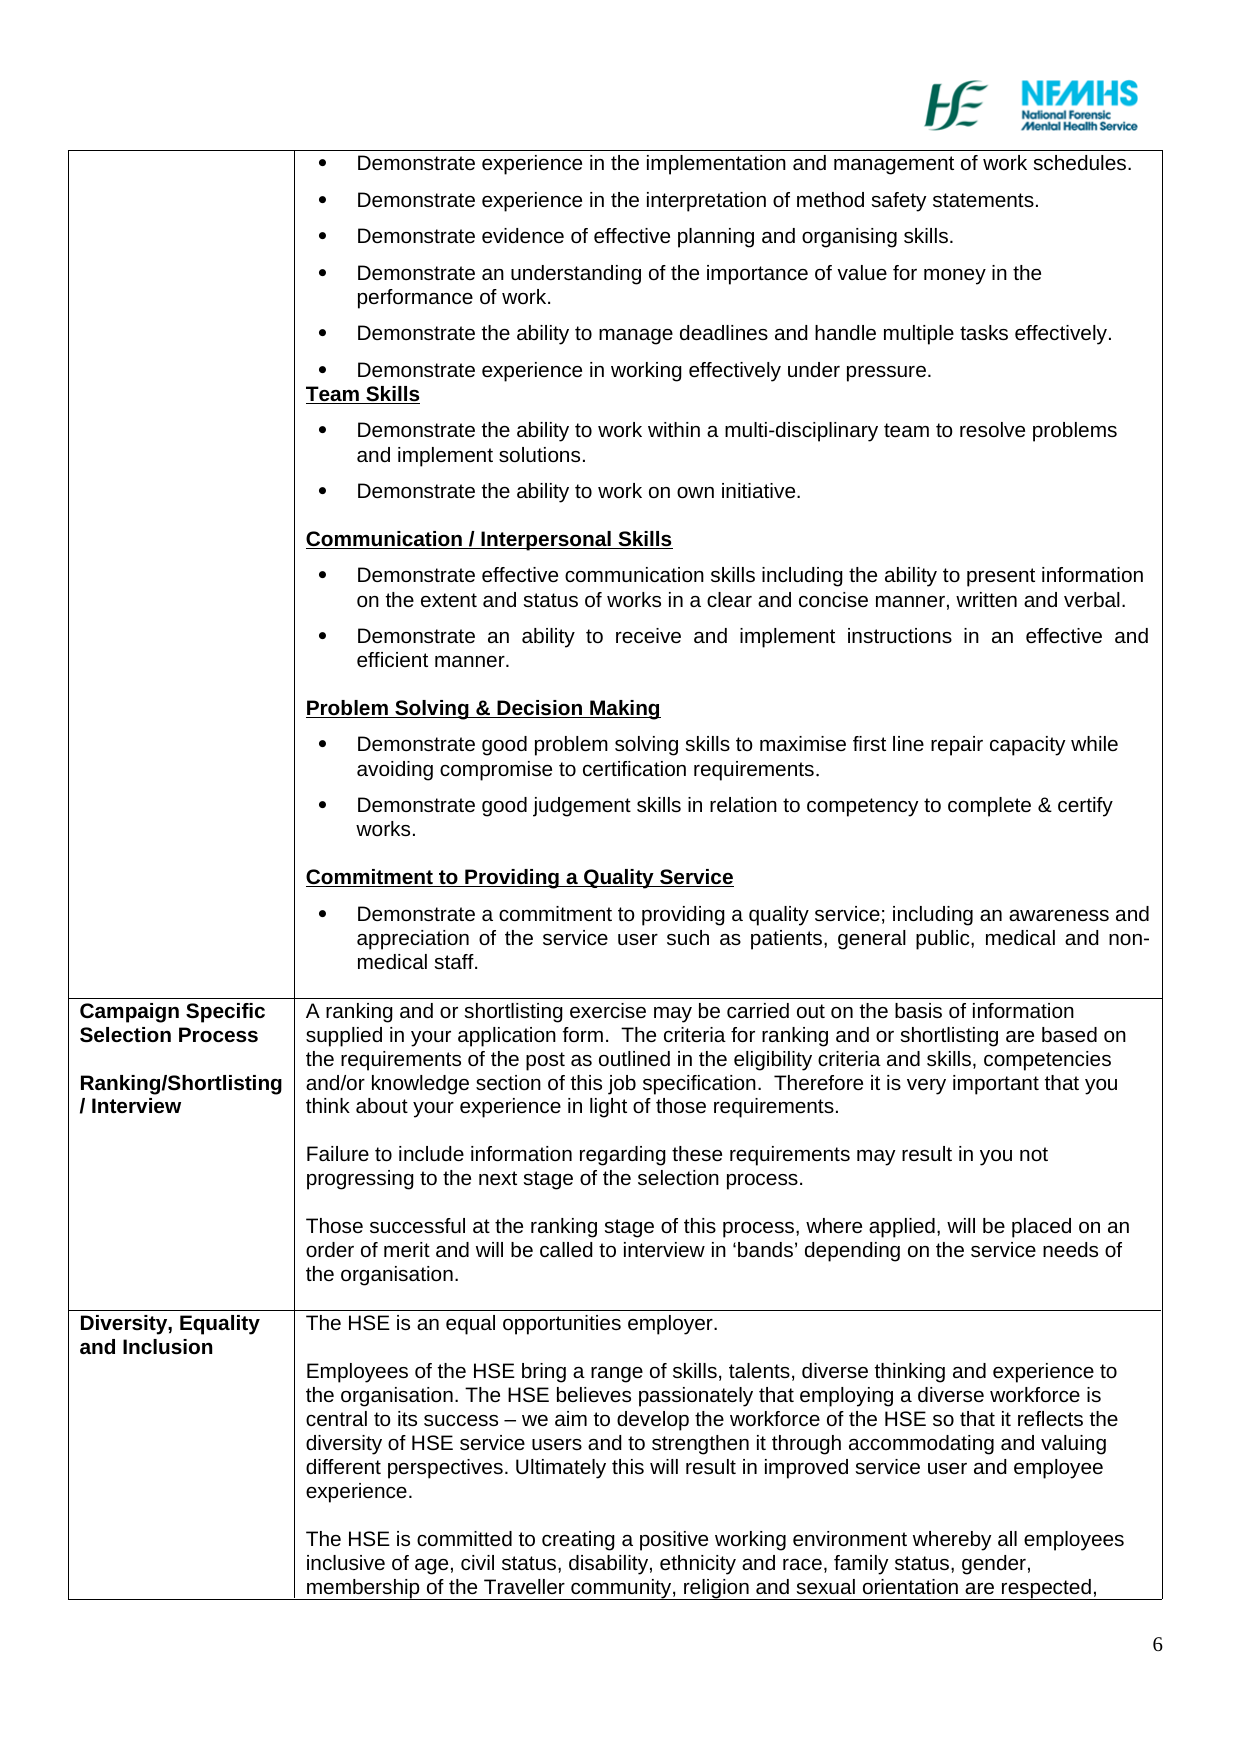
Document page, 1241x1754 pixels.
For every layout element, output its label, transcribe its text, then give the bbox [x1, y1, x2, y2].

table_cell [69, 151, 294, 997]
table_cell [69, 1311, 294, 1598]
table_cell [295, 151, 1162, 997]
table_cell Campaign Specific Selection Process Ranking/Shortlisting / Interview [69, 999, 294, 1310]
table_cell A ranking and or shortlisting exercise may be carried out on the basis of information supplied in your application form. The criteria for ranking and or shortlisting are based on the requirements of the post as outlined in the eligibility criteria and skills, competencies and/or knowledge section of this job specification. Therefore it is very important that you think about your experience in light of those requirements. Failure to include information regarding these requirements may result in you not progressing to the next stage of the selection process. Those successful at the ranking stage of this process, where applied, will be placed on an order of merit and will be called to interview in ‘bands’ depending on the service needs of the organisation. [295, 999, 1162, 1310]
picture [913, 73, 1147, 137]
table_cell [295, 1310, 1162, 1598]
